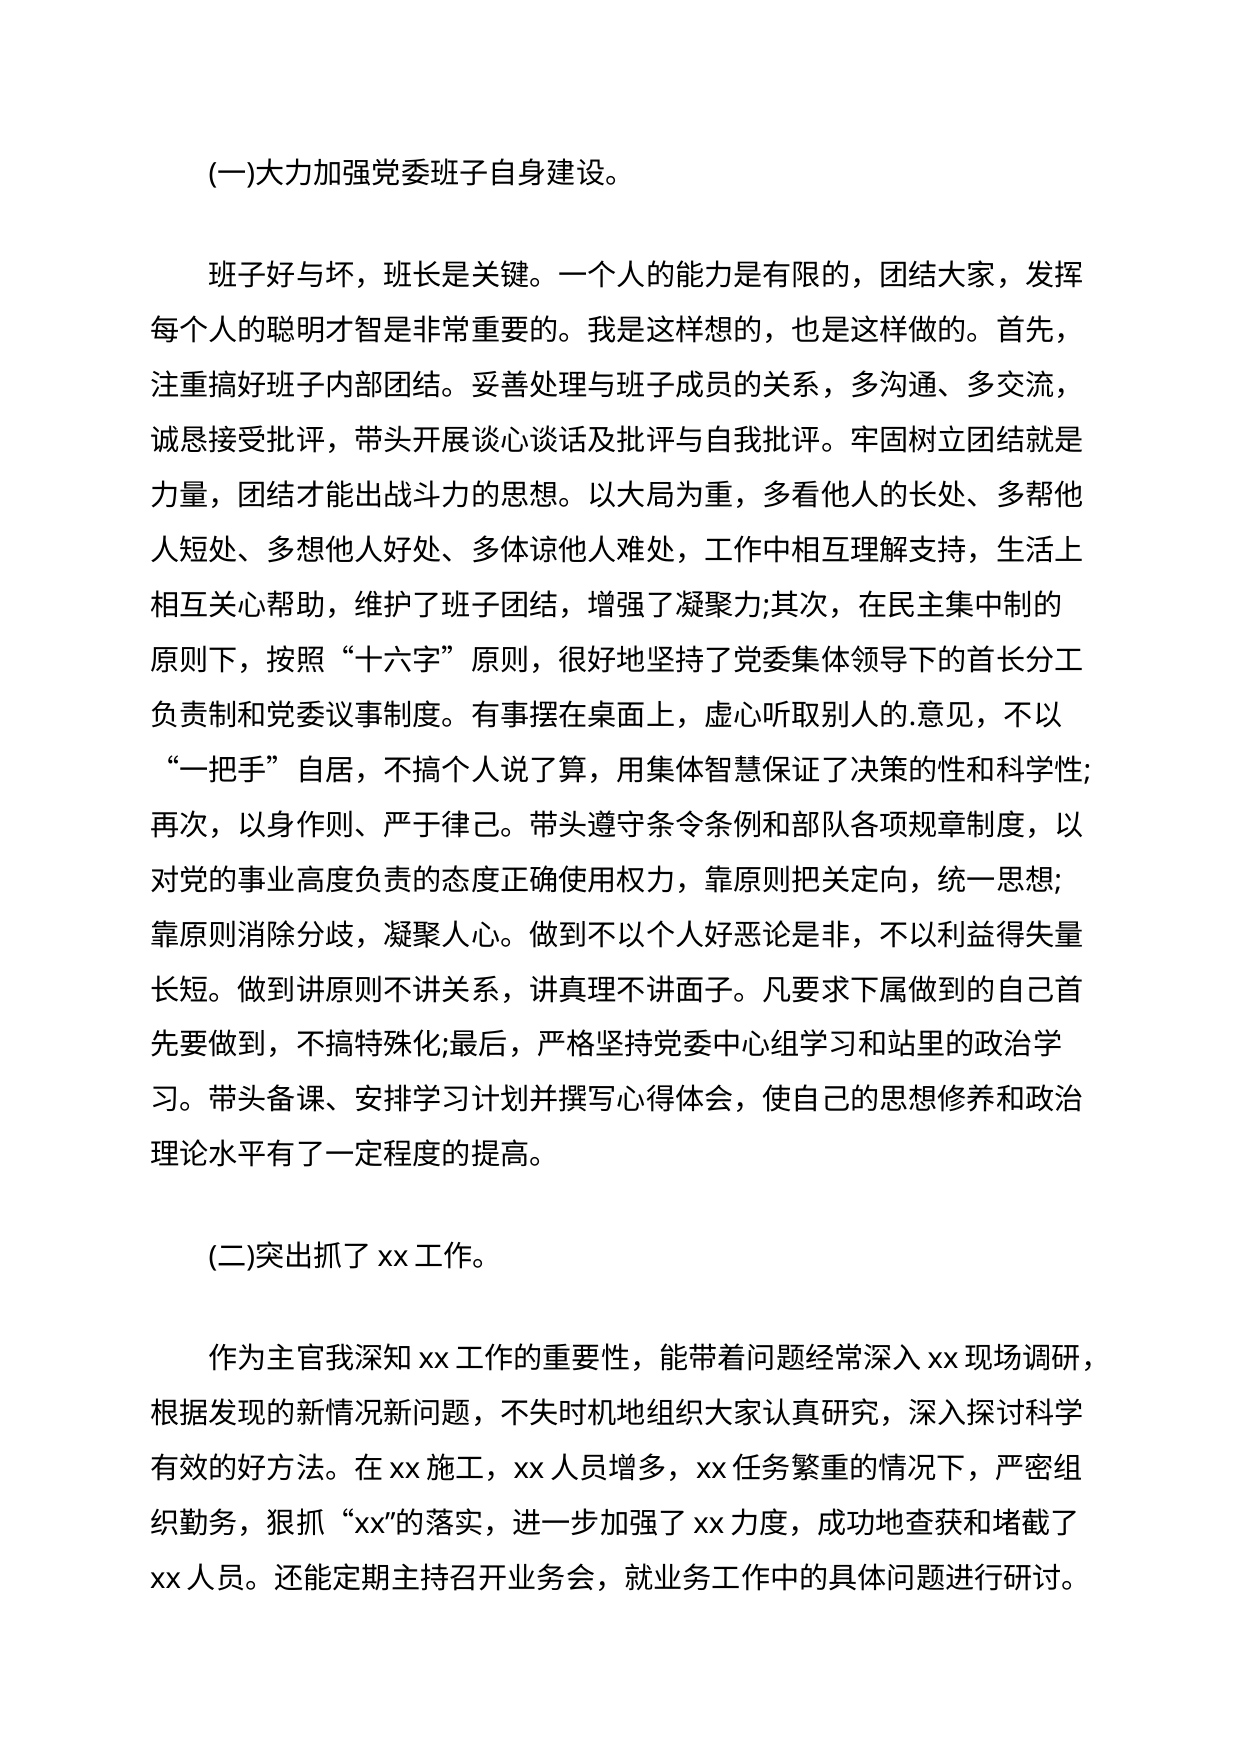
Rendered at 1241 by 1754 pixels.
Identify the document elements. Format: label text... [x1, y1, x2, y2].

text (二)突出抓了xx工作。 [150, 1233, 1090, 1275]
text 班子好与坏，班长是关键。一个人的能力是有限的，团结大家，发挥每个人的聪明才智是非常重要的。我是这样想的，也是这样做的。首先，注重搞好班子内部团结。妥善处理与班子成员的关系，多沟通、多交流，诚恳接受批评，带头开展谈心谈话及批评与自我批评。牢固树立团结就是力量，团结才能出战斗力的思想。以大局为重，多看他人的长处、多帮他人短处、多想他人好处、多体谅他人难处，工作中相互理解支持，生活上相互关心帮助，维护了班子团结，增强了凝聚力;其次，在民主集中制的原则下，按照“十六字”原则，很好地坚持了党委集体领导下的首长分工负责制和党委议事制度。有事摆在桌面上，虚心听取别人的.意见，不以“一把手”自居，不搞个人说了算，用集体智慧保证了决策的性和科学性;再次，以身作则、严于律己。带头遵守条令条例和部队各项规章制度，以对党的事业高度负责的态度正确使用权力，靠原则把关定向，统一思想;靠原则消除分歧，凝聚人心。做到不以个人好恶论是非，不以利益得失量长短。做到讲原则不讲关系，讲真理不讲面子。凡要求下属做到的自己首先要做到，不搞特殊化;最后，严格坚持党委中心组学习和站里的政治学习。带头备课、安排学习计划并撰写心得体会，使自己的思想修养和政治理论水平有了一定程度的提高。 [150, 252, 1090, 1173]
text (一)大力加强党委班子自身建设。 [150, 150, 1090, 192]
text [150, 1334, 1090, 1597]
